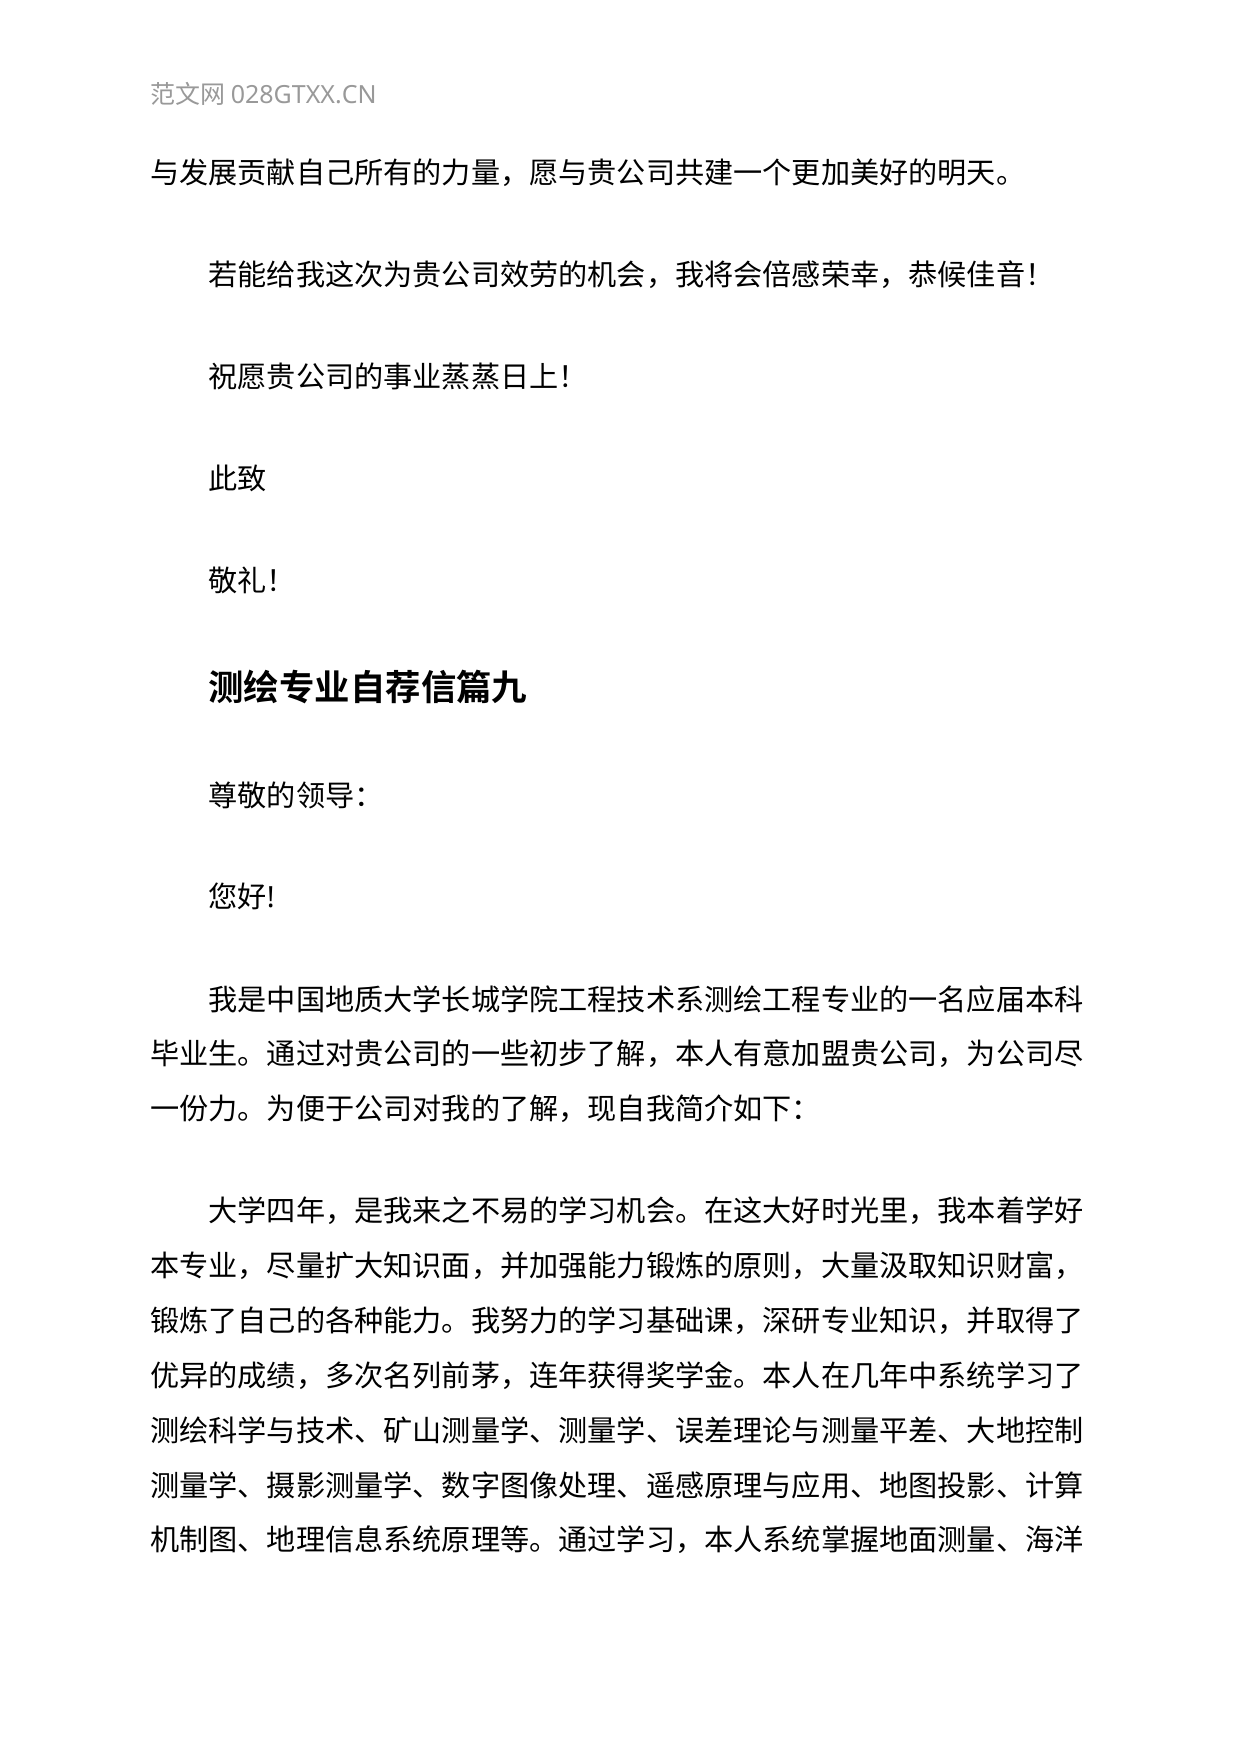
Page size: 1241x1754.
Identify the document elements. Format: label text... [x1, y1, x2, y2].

text 此致 [150, 455, 1090, 498]
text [150, 150, 1090, 192]
text 测绘专业自荐信篇九 [150, 659, 1090, 710]
text 祝愿贵公司的事业蒸蒸日上！ [150, 353, 1090, 396]
text 我是中国地质大学长城学院工程技术系测绘工程专业的一名应届本科毕业生。通过对贵公司的一些初步了解，本人有意加盟贵公司，为公司尽一份力。为便于公司对我的了解，现自我简介如下： [150, 976, 1090, 1128]
text 若能给我这次为贵公司效劳的机会，我将会倍感荣幸，恭候佳音！ [150, 252, 1090, 294]
text 尊敬的领导： [150, 772, 1090, 814]
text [150, 1188, 1090, 1559]
text 您好! [150, 874, 1090, 916]
text 敬礼！ [150, 557, 1090, 599]
